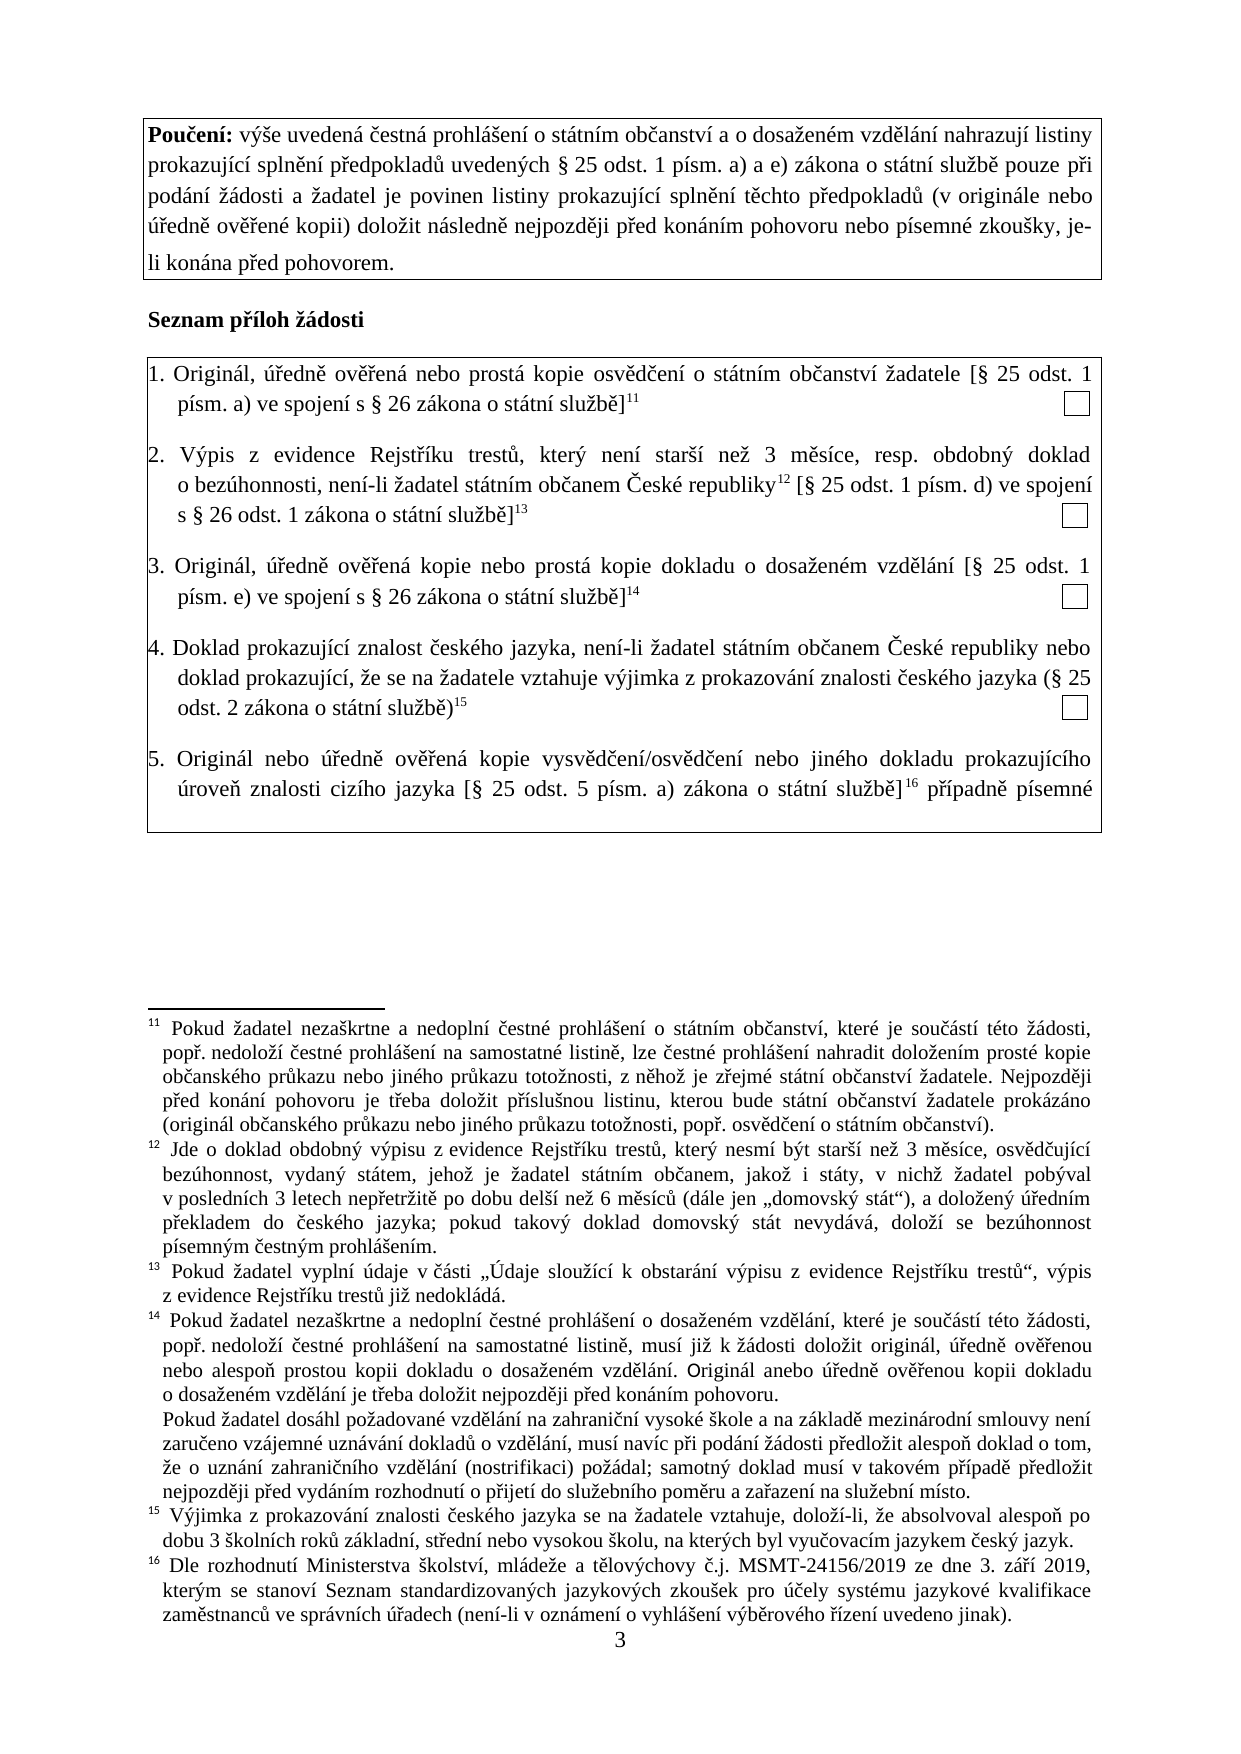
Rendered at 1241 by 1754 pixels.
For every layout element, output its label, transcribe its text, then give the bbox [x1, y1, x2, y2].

text Seznam příloh žádosti [148, 306, 1092, 332]
text 1. Originál, úředně ověřená nebo prostá kopie osvědčení o státním občanství žadatele [§ 25 odst. 1 písm. a) ve spojení s § 26 zákona o státní službě] [148, 358, 1101, 416]
text 3. Originál, úředně ověřená kopie nebo prostá kopie dokladu o dosaženém vzdělání [§ 25 odst. 1 písm. e) ve spojení s § 26 zákona o státní službě] [148, 549, 1101, 609]
text 4. Doklad prokazující znalost českého jazyka, není-li žadatel státním občanem České republiky nebo doklad prokazující, že se na žadatele vztahuje výjimka z prokazování znalosti českého jazyka (§ 25 odst. 2 zákona o státní službě) [148, 631, 1101, 721]
text Poučení: výše uvedená čestná prohlášení o státním občanství a o dosaženém vzdělání nahrazují listiny prokazující splnění předpokladů uvedených § 25 odst. 1 písm. a) a e) zákona o státní službě pouze při podání žádosti a žadatel je povinen listiny prokazující splnění těchto předpokladů (v originále nebo úředně ověřené kopii) doložit následně nejpozději před konáním pohovoru nebo písemné zkoušky, je-li konána před pohovorem. [144, 119, 1101, 279]
text 2. Výpis z evidence Rejstříku trestů, který není starší než 3 měsíce, resp. obdobný doklad o bezúhonnosti, není-li žadatel státním občanem České republiky [§ 25 odst. 1 písm. d) ve spojení s § 26 odst. 1 zákona o státní službě] [148, 438, 1101, 528]
text 5. Originál nebo úředně ověřená kopie vysvědčení/osvědčení nebo jiného dokladu prokazujícího úroveň znalosti cizího jazyka [§ 25 odst. 5 písm. a) zákona o státní službě] případně písemné čestné prohlášení žadatele prokazujícího dosažení úrovně znalosti cizího jazyka [148, 742, 1101, 832]
